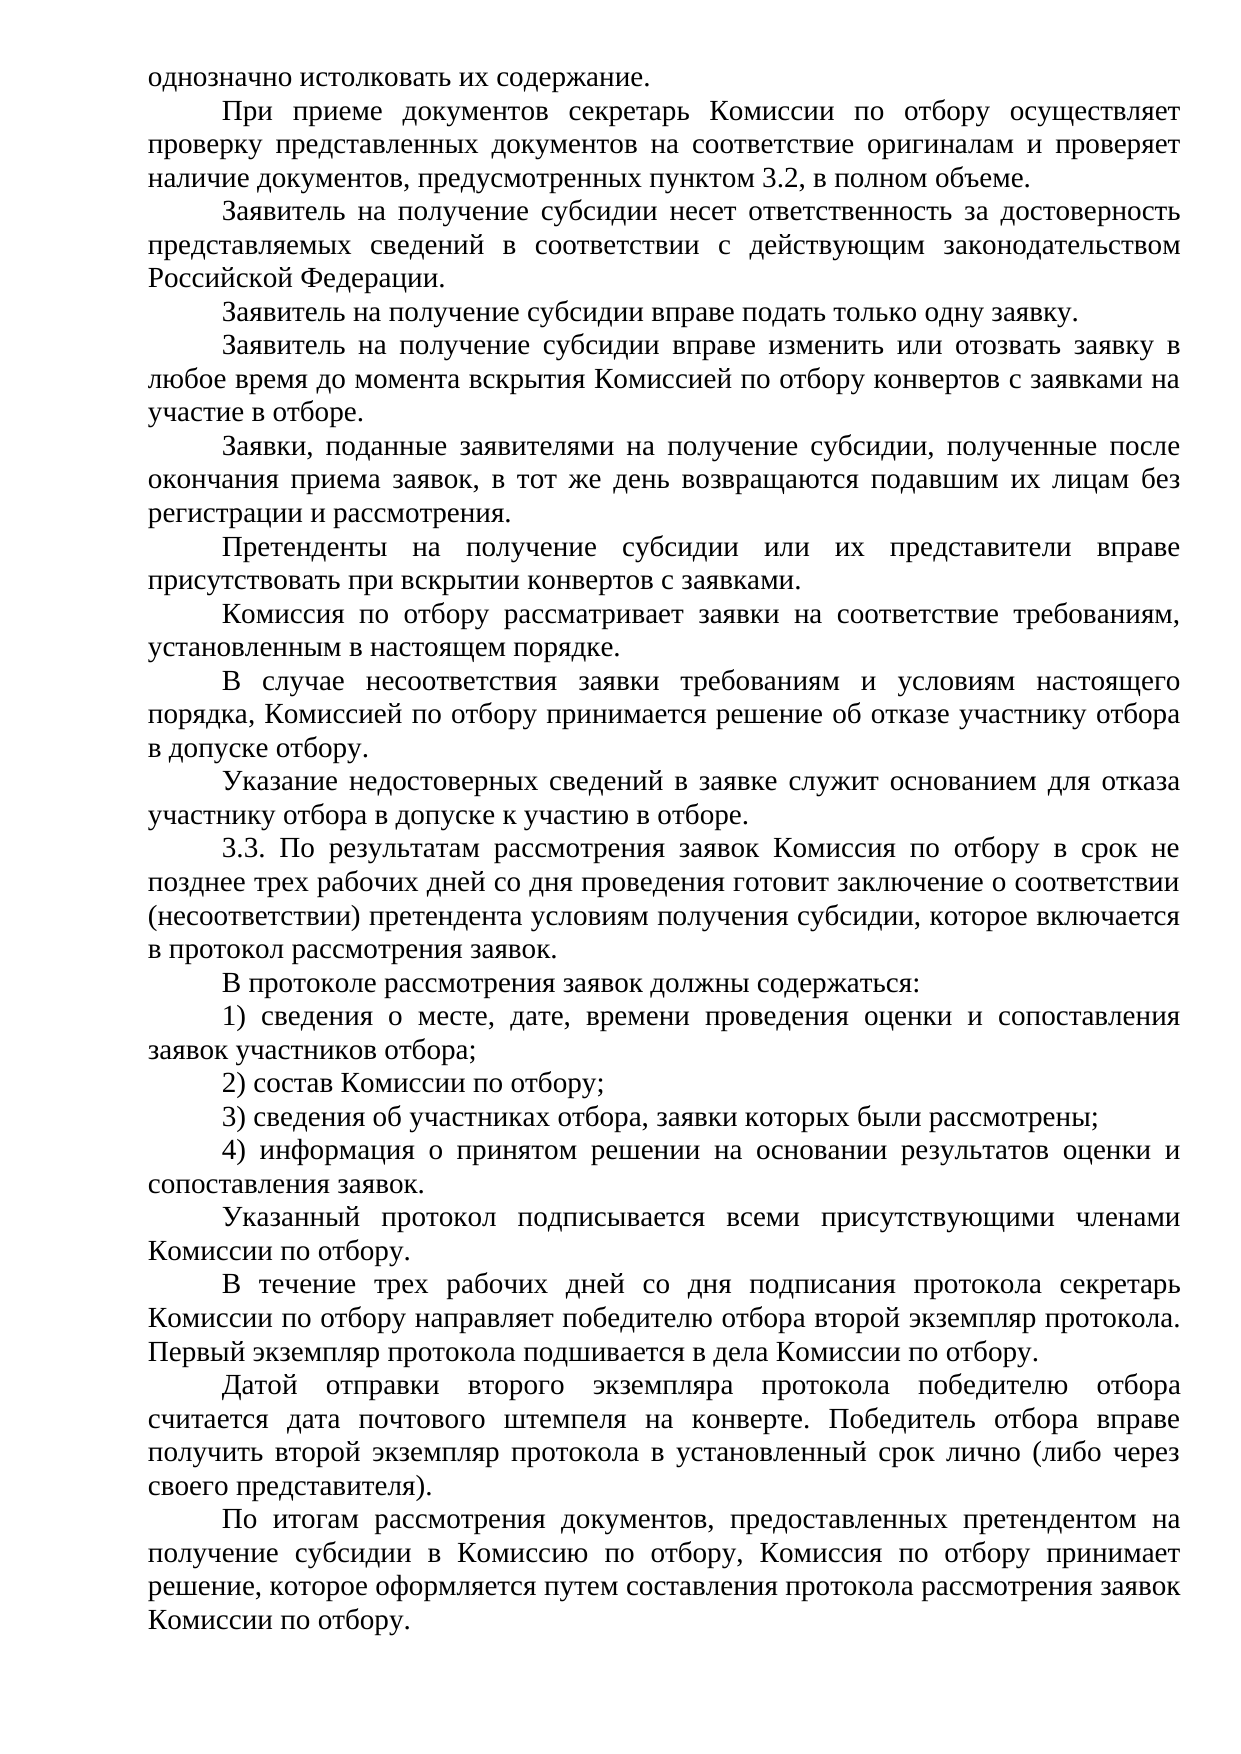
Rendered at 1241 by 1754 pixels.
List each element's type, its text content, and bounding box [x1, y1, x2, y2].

text Указание недостоверных сведений в заявке служит основанием для отказа участнику отбора в допуске к участию в отборе. [148, 763, 1181, 831]
text Заявитель на получение субсидии вправе изменить или отозвать заявку в любое время до момента вскрытия Комиссией по отбору конвертов с заявками на участие в отборе. [148, 327, 1181, 428]
text Указанный протокол подписывается всеми присутствующими членами Комиссии по отбору. [148, 1199, 1181, 1267]
text 2) состав Комиссии по отбору; [148, 1065, 1181, 1099]
text В течение трех рабочих дней со дня подписания протокола секретарь Комиссии по отбору направляет победителю отбора второй экземпляр протокола. Первый экземпляр протокола подшивается в дела Комиссии по отбору. [148, 1267, 1181, 1367]
text 4) информация о принятом решении на основании результатов оценки и сопоставления заявок. [148, 1132, 1181, 1199]
text В случае несоответствия заявки требованиям и условиям настоящего порядка, Комиссией по отбору принимается решение об отказе участнику отбора в допуске отбору. [148, 663, 1181, 763]
text При приеме документов секретарь Комиссии по отбору осуществляет проверку представленных документов на соответствие оригиналам и проверяет наличие документов, предусмотренных пунктом 3.2, в полном объеме. [148, 93, 1181, 193]
text В протоколе рассмотрения заявок должны содержаться: [148, 965, 1181, 998]
text Заявитель на получение субсидии вправе подать только одну заявку. [148, 294, 1181, 327]
text Претенденты на получение субсидии или их представители вправе присутствовать при вскрытии конвертов с заявками. [148, 529, 1181, 596]
text Заявитель на получение субсидии несет ответственность за достоверность представляемых сведений в соответствии с действующим законодательством Российской Федерации. [148, 193, 1181, 294]
text 3.3. По результатам рассмотрения заявок Комиссия по отбору в срок не позднее трех рабочих дней со дня проведения готовит заключение о соответствии (несоответствии) претендента условиям получения субсидии, которое включается в протокол рассмотрения заявок. [148, 831, 1181, 965]
text 1) сведения о месте, дате, времени проведения оценки и сопоставления заявок участников отбора; [148, 998, 1181, 1065]
text По итогам рассмотрения документов, предоставленных претендентом на получение субсидии в Комиссию по отбору, Комиссия по отбору принимает решение, которое оформляется путем составления протокола рассмотрения заявок Комиссии по отбору. [148, 1501, 1181, 1636]
text Датой отправки второго экземпляра протокола победителю отбора считается дата почтового штемпеля на конверте. Победитель отбора вправе получить второй экземпляр протокола в установленный срок лично (либо через своего представителя). [148, 1367, 1181, 1501]
text Комиссия по отбору рассматривает заявки на соответствие требованиям, установленным в настоящем порядке. [148, 596, 1181, 663]
text Заявки, поданные заявителями на получение субсидии, полученные после окончания приема заявок, в тот же день возвращаются подавшим их лицам без регистрации и рассмотрения. [148, 428, 1181, 529]
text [148, 59, 1181, 93]
text 3) сведения об участниках отбора, заявки которых были рассмотрены; [148, 1099, 1181, 1132]
